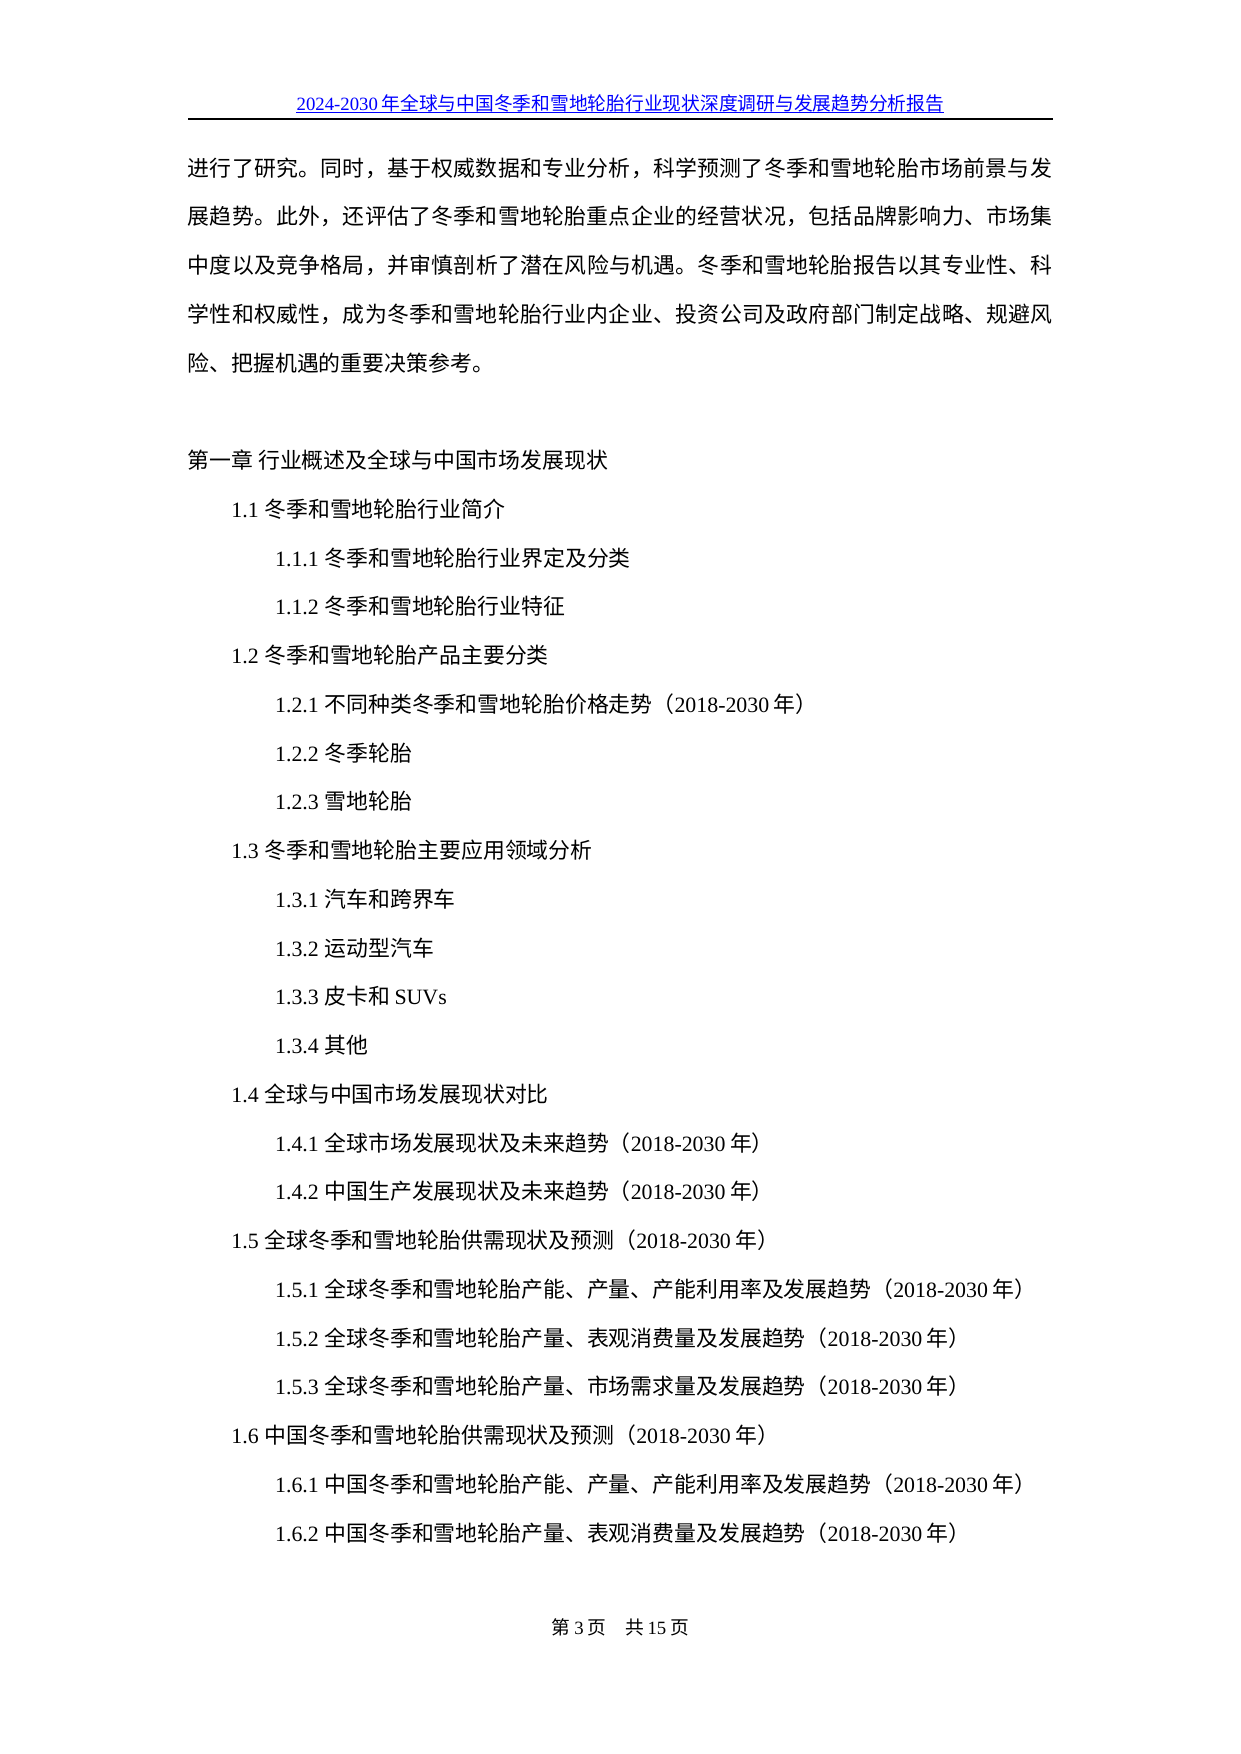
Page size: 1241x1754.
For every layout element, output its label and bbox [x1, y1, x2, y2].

text [187, 150, 1053, 1548]
